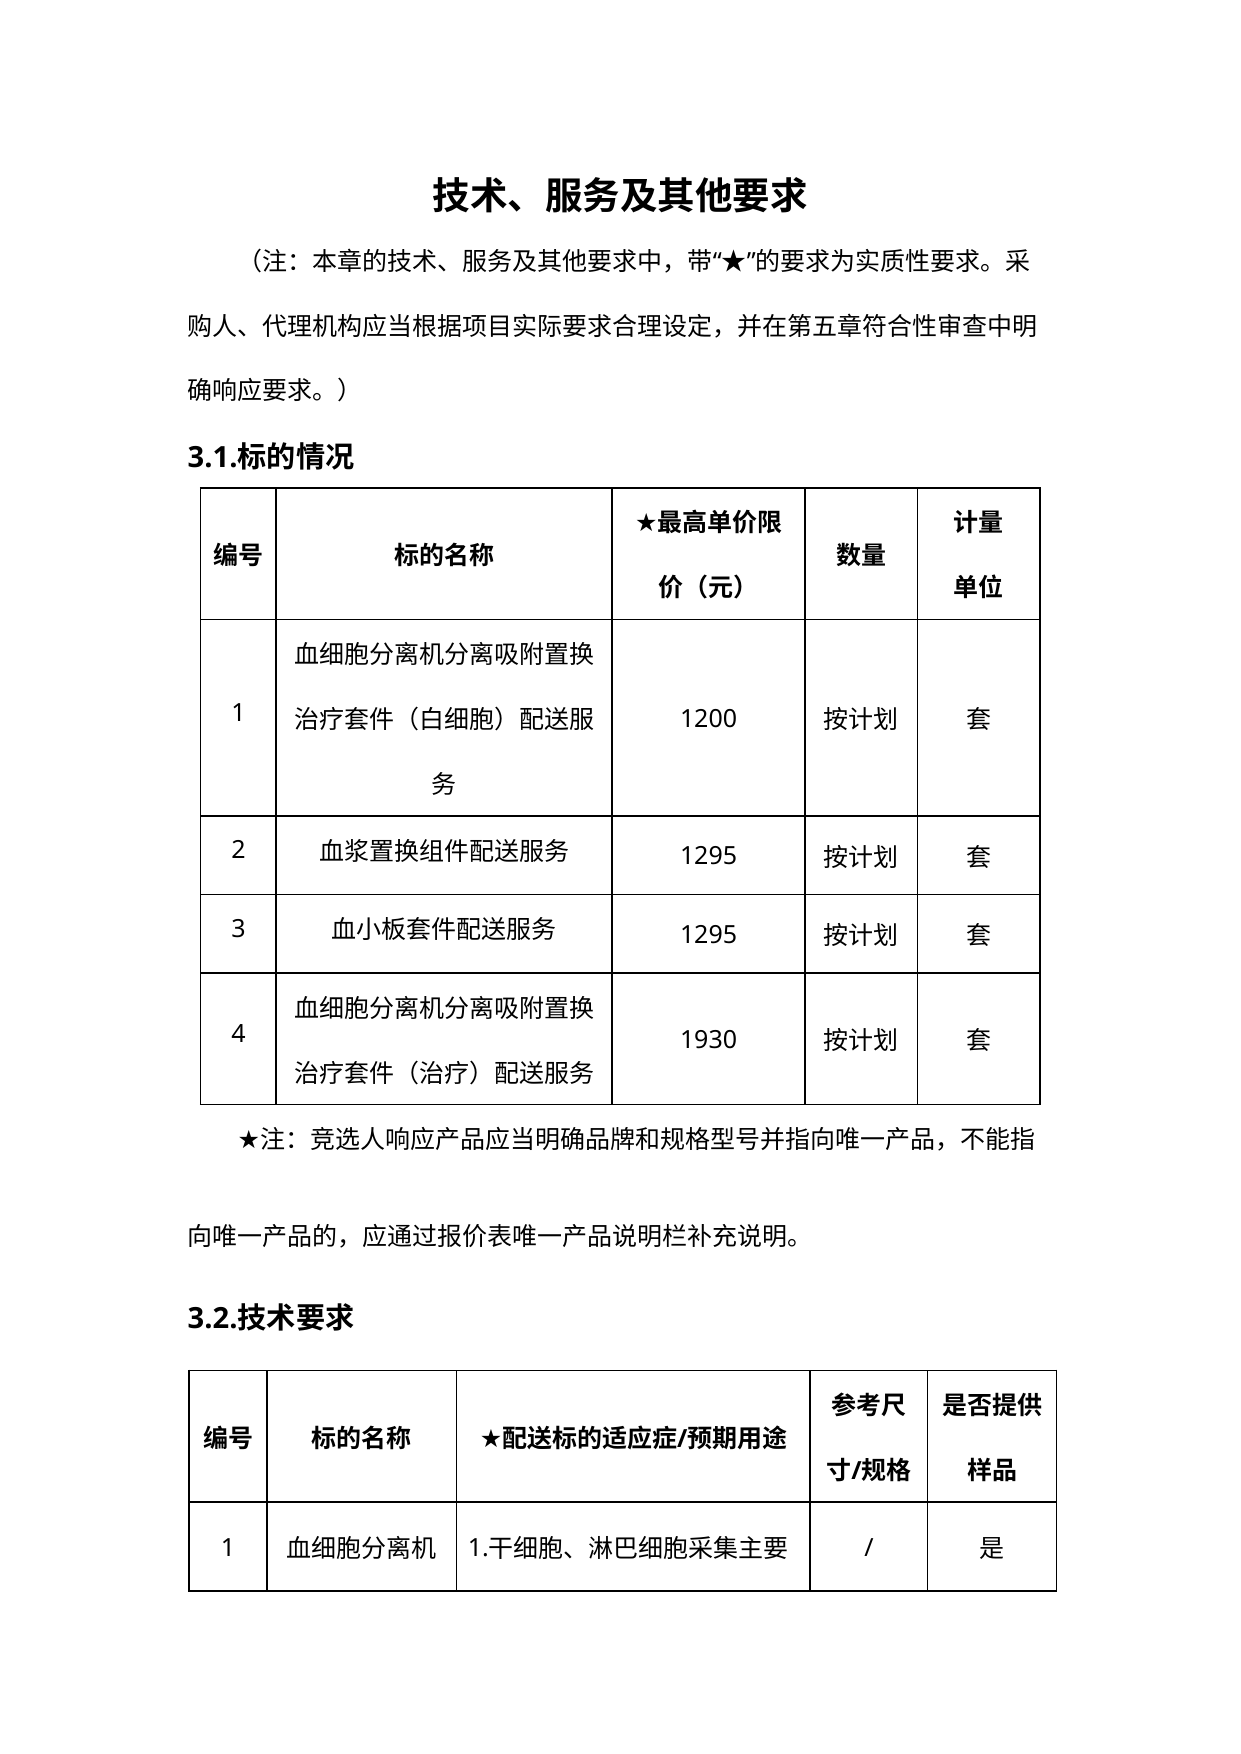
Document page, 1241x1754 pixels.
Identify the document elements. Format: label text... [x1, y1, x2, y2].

table_cell 2 [201, 817, 275, 894]
table_cell 按计划 [806, 817, 917, 894]
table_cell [457, 1503, 809, 1590]
text 3.1.标的情况 [187, 422, 1053, 487]
table_header 参考尺寸/规格 [811, 1371, 927, 1501]
table_cell 3 [201, 895, 275, 972]
text 3.2.技术要求 [187, 1285, 1053, 1350]
table_header ★配送标的适应症/预期用途 [457, 1371, 809, 1501]
table_header 是否提供样品 [928, 1371, 1056, 1501]
table_cell 1 [190, 1503, 266, 1590]
text （注：本章的技术、服务及其他要求中，带“★”的要求为实质性要求。采购人、代理机构应当根据项目实际要求合理设定，并在第五章符合性审查中明确响应要求。） [187, 227, 1053, 422]
table_cell 按计划 [806, 895, 917, 972]
table_header 数量 [806, 489, 917, 618]
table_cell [268, 1503, 456, 1590]
table_cell 按计划 [806, 974, 917, 1104]
table_cell 套 [918, 895, 1039, 972]
table_header 计量 单位 [918, 489, 1039, 618]
table_cell 1295 [613, 817, 804, 894]
table_cell 血小板套件配送服务 [277, 895, 611, 972]
table_cell 1 [201, 620, 275, 815]
table_cell / [811, 1503, 927, 1590]
table_cell 血浆置换组件配送服务 [277, 817, 611, 894]
table_cell 按计划 [806, 620, 917, 815]
table_header 编号 [201, 489, 275, 618]
table_cell 套 [918, 817, 1039, 894]
table_header ★最高单价限价（元） [613, 489, 804, 618]
table_cell 1930 [613, 974, 804, 1104]
table_cell 1295 [613, 895, 804, 972]
text ★注：竞选人响应产品应当明确品牌和规格型号并指向唯一产品，不能指向唯一产品的，应通过报价表唯一产品说明栏补充说明。 [187, 1105, 1053, 1268]
table_cell 血细胞分离机分离吸附置换治疗套件（治疗）配送服务 [277, 974, 611, 1104]
table_cell 套 [918, 620, 1039, 815]
table_header 编号 [190, 1371, 266, 1501]
table_cell 是 [928, 1503, 1056, 1590]
table_cell 套 [918, 974, 1039, 1104]
table_cell 1200 [613, 620, 804, 815]
table_cell 4 [201, 974, 275, 1104]
table_header 标的名称 [268, 1371, 456, 1501]
table_header 标的名称 [277, 489, 611, 618]
table_cell 血细胞分离机分离吸附置换治疗套件（白细胞）配送服务 [277, 620, 611, 815]
text 技术、服务及其他要求 [187, 162, 1053, 227]
